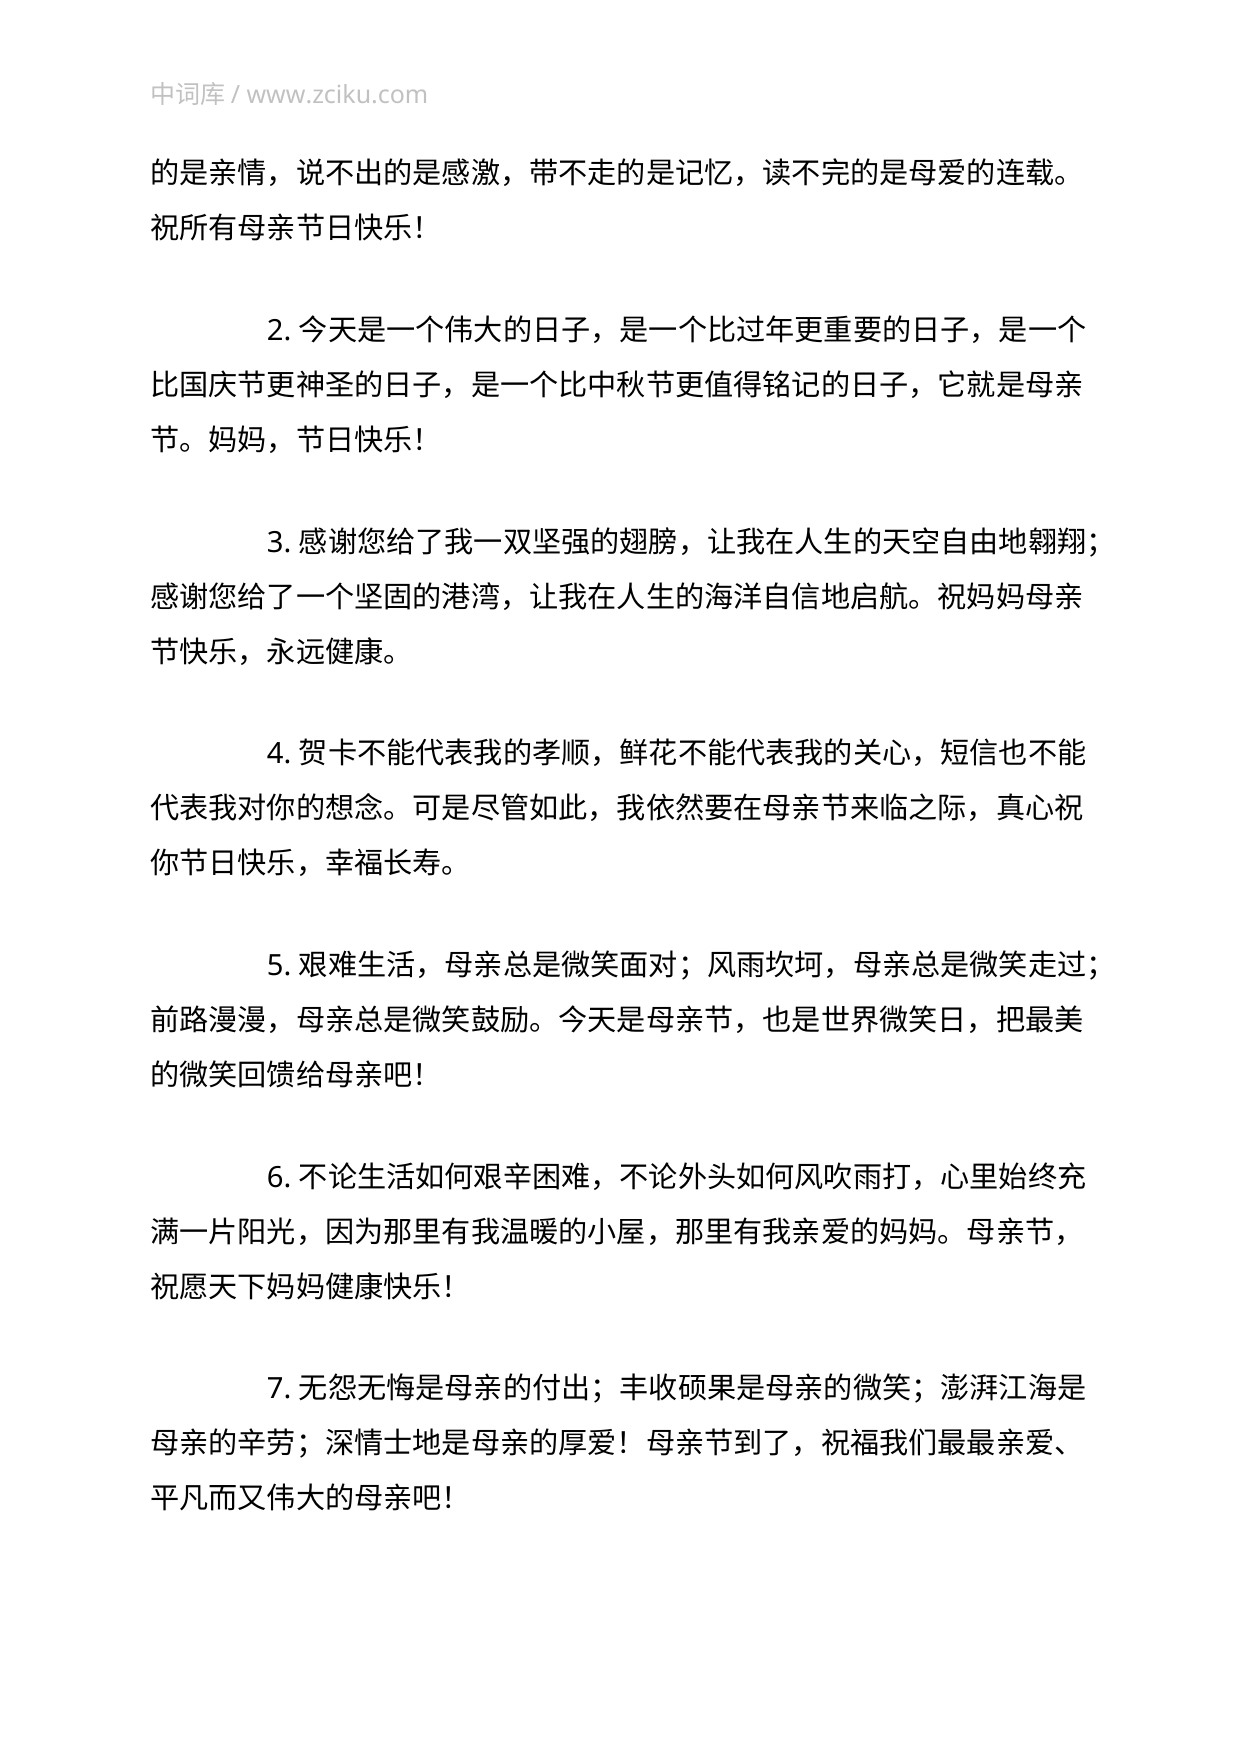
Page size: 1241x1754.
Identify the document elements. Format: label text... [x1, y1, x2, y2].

text 4. 贺卡不能代表我的孝顺，鲜花不能代表我的关心，短信也不能代表我对你的想念。可是尽管如此，我依然要在母亲节来临之际，真心祝你节日快乐，幸福长寿。 [150, 730, 1090, 882]
text 6. 不论生活如何艰辛困难，不论外头如何风吹雨打，心里始终充满一片阳光，因为那里有我温暖的小屋，那里有我亲爱的妈妈。母亲节，祝愿天下妈妈健康快乐！ [150, 1153, 1090, 1306]
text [150, 150, 1090, 247]
text 5. 艰难生活，母亲总是微笑面对；风雨坎坷，母亲总是微笑走过；前路漫漫，母亲总是微笑鼓励。今天是母亲节，也是世界微笑日，把最美的微笑回馈给母亲吧！ [150, 942, 1090, 1094]
text 7. 无怨无悔是母亲的付出；丰收硕果是母亲的微笑；澎湃江海是母亲的辛劳；深情士地是母亲的厚爱！母亲节到了，祝福我们最最亲爱、平凡而又伟大的母亲吧！ [150, 1365, 1090, 1517]
text 2. 今天是一个伟大的日子，是一个比过年更重要的日子，是一个比国庆节更神圣的日子，是一个比中秋节更值得铭记的日子，它就是母亲节。妈妈，节日快乐！ [150, 307, 1090, 459]
text 3. 感谢您给了我一双坚强的翅膀，让我在人生的天空自由地翱翔；感谢您给了一个坚固的港湾，让我在人生的海洋自信地启航。祝妈妈母亲节快乐，永远健康。 [150, 518, 1090, 671]
